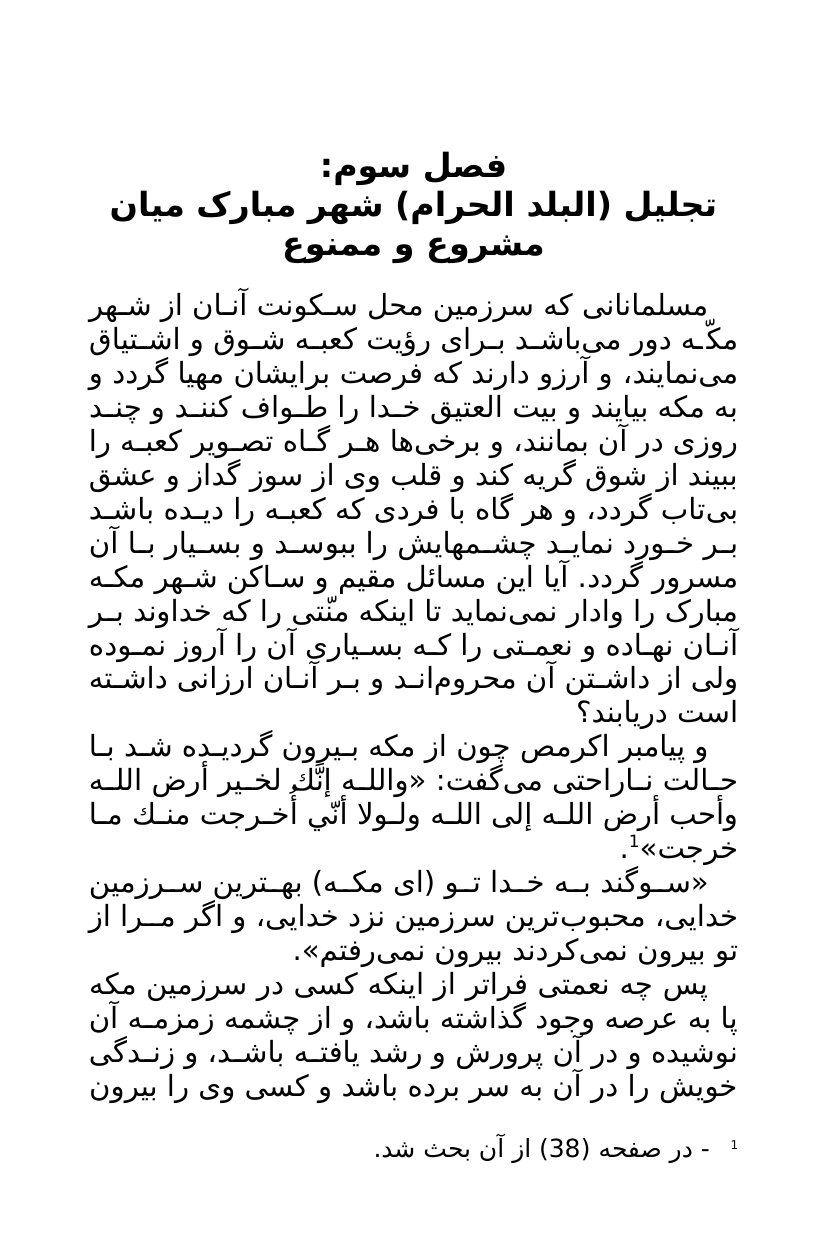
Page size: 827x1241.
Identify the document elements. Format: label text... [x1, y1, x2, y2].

text «سوگند به خدا تو (ای مکه) بهترین سرزمین خدایی، محبوب‌ترین سرزمین نزد خدایی، و اگر مرا از تو بیرون نمی‌کردند بیرون نمی‌رفتم». [89, 866, 738, 967]
text فصل سوم: تجليل (البلد الحرام) شهر مبارک ميان مشروع و ممنوع [89, 147, 738, 263]
text و پیامبر اکرمص چون از مکه بیرون گردیده شد با حالت ناراحتی می‌گفت: «والله إنَّك لخير أرض الله وأحب أرض الله إلى الله ولولا أنّي أُخرجت منك ما خرجت». [89, 730, 738, 866]
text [89, 967, 738, 1103]
text مسلمانانی که سرزمین محل سکونت آنان از شهر مکّه دور می‌باشد برای رؤیت کعبه شوق و اشتیاق می‌نمایند، و آرزو دارند که فرصت برایشان مهیا گردد و به مکه بیایند و بیت العتيق خدا را طواف کنند و چند روزی در آن بمانند، و برخی‌ها هر گاه تصویر کعبه را ببیند از شوق گریه کند و قلب وی از سوز گداز و عشق بی‌تاب گردد، و هر گاه با فردی كه کعبه را دیده باشد بر خورد نماید چشمهایش را ببوسد و بسیار با آن مسرور گردد. آيا این مسائل مقیم و ساکن شهر مکه مبارک را وادار نمی‌نماید تا اینکه منّتى را که خداوند بر آنان نهاده و نعمتی را که بسیاری آن را آروز نموده ولی از داشتن آن محروم‌اند و بر آنان ارزانی داشته است دریابند؟ [89, 288, 738, 730]
